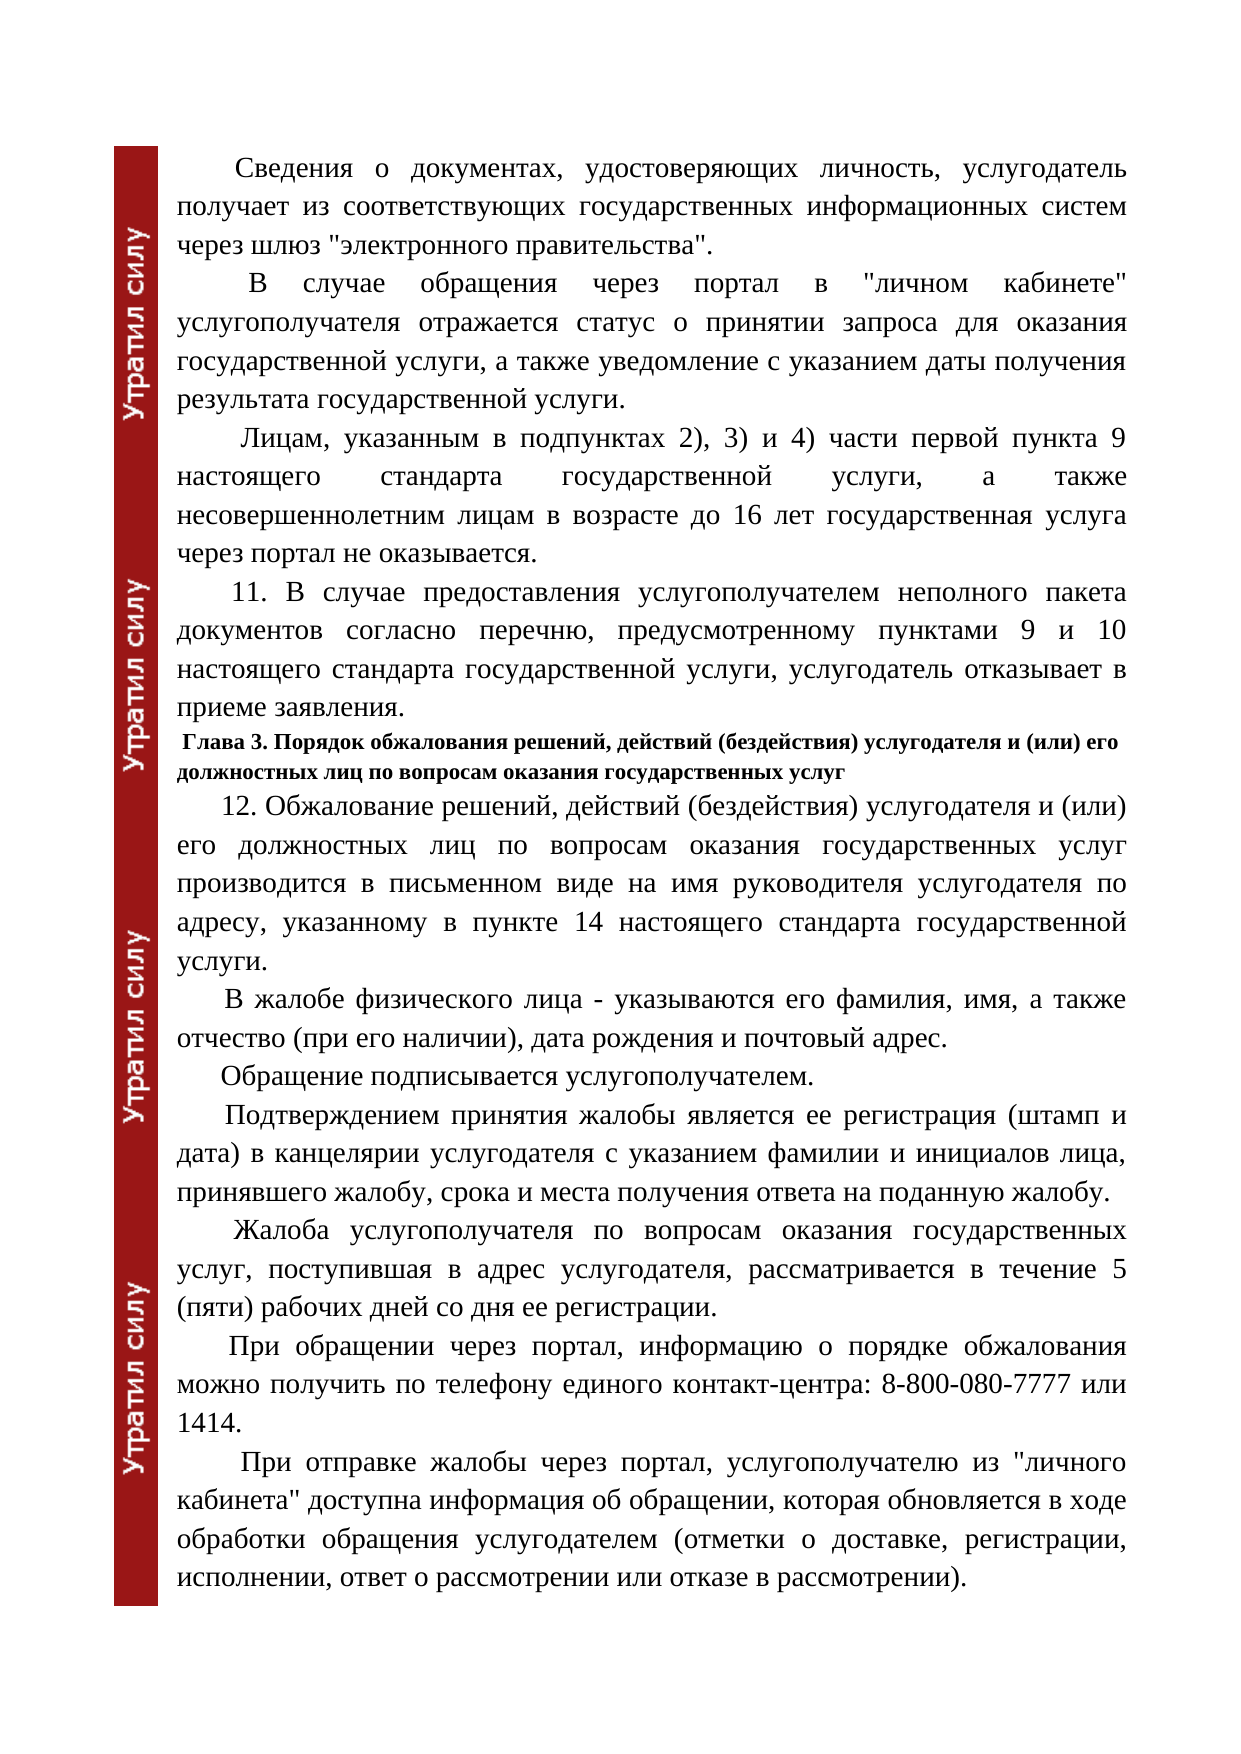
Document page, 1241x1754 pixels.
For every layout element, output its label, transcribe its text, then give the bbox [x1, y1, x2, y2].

picture [114, 1207, 158, 1212]
picture [114, 976, 158, 981]
picture [114, 146, 158, 150]
picture [114, 1323, 158, 1328]
text 11. В случае предоставления услугополучателем неполного пакета документов согласно перечню, предусмотренному пунктами 9 и 10 настоящего стандарта государственной услуги, услугодатель отказывает в приеме заявления. [112, 574, 1128, 723]
text В жалобе физического лица - указываются его фамилия, имя, а также отчество (при его наличии), дата рождения и почтовый адрес. [112, 981, 1128, 1053]
text Жалоба услугополучателя по вопросам оказания государственных услуг, поступившая в адрес услугодателя, рассматривается в течение 5 (пяти) рабочих дней со дня ее регистрации. [112, 1212, 1128, 1323]
text Подтверждением принятия жалобы является ее регистрация (штамп и дата) в канцелярии услугодателя с указанием фамилии и инициалов лица, принявшего жалобу, срока и места получения ответа на поданную жалобу. [112, 1097, 1128, 1207]
picture [114, 1053, 158, 1058]
text Лицам, указанным в подпунктах 2), 3) и 4) части первой пункта 9 настоящего стандарта государственной услуги, а также несовершеннолетним лицам в возрасте до 16 лет государственная услуга через портал не оказывается. [112, 420, 1128, 569]
text Обращение подписывается услугополучателем. [112, 1058, 1128, 1092]
text В случае обращения через портал в "личном кабинете" услугополучателя отражается статус о принятии запроса для оказания государственной услуги, а также уведомление с указанием даты получения результата государственной услуги. [112, 266, 1128, 415]
picture [114, 261, 158, 266]
picture [114, 723, 158, 728]
text При отправке жалобы через портал, услугополучателю из "личного кабинета" доступна информация об обращении, которая обновляется в ходе обработки обращения услугодателем (отметки о доставке, регистрации, исполнении, ответ о рассмотрении или отказе в рассмотрении). [112, 1444, 1128, 1593]
text При обращении через портал, информацию о порядке обжалования можно получить по телефону единого контакт-центра: 8-800-080-7777 или 1414. [112, 1328, 1128, 1439]
picture [114, 415, 158, 420]
text Сведения о документах, удостоверяющих личность, услугодатель получает из соответствующих государственных информационных систем через шлюз "электронного правительства". [112, 150, 1128, 261]
picture [114, 569, 158, 574]
picture [114, 1593, 158, 1606]
text Глава 3. Порядок обжалования решений, действий (бездействия) услугодателя и (или) его должностных лиц по вопросам оказания государственных услуг [112, 728, 1128, 785]
text 12. Обжалование решений, действий (бездействия) услугодателя и (или) его должностных лиц по вопросам оказания государственных услуг производится в письменном виде на имя руководителя услугодателя по адресу, указанному в пункте 14 настоящего стандарта государственной услуги. [112, 788, 1128, 976]
picture [114, 1092, 158, 1097]
picture [114, 1439, 158, 1444]
